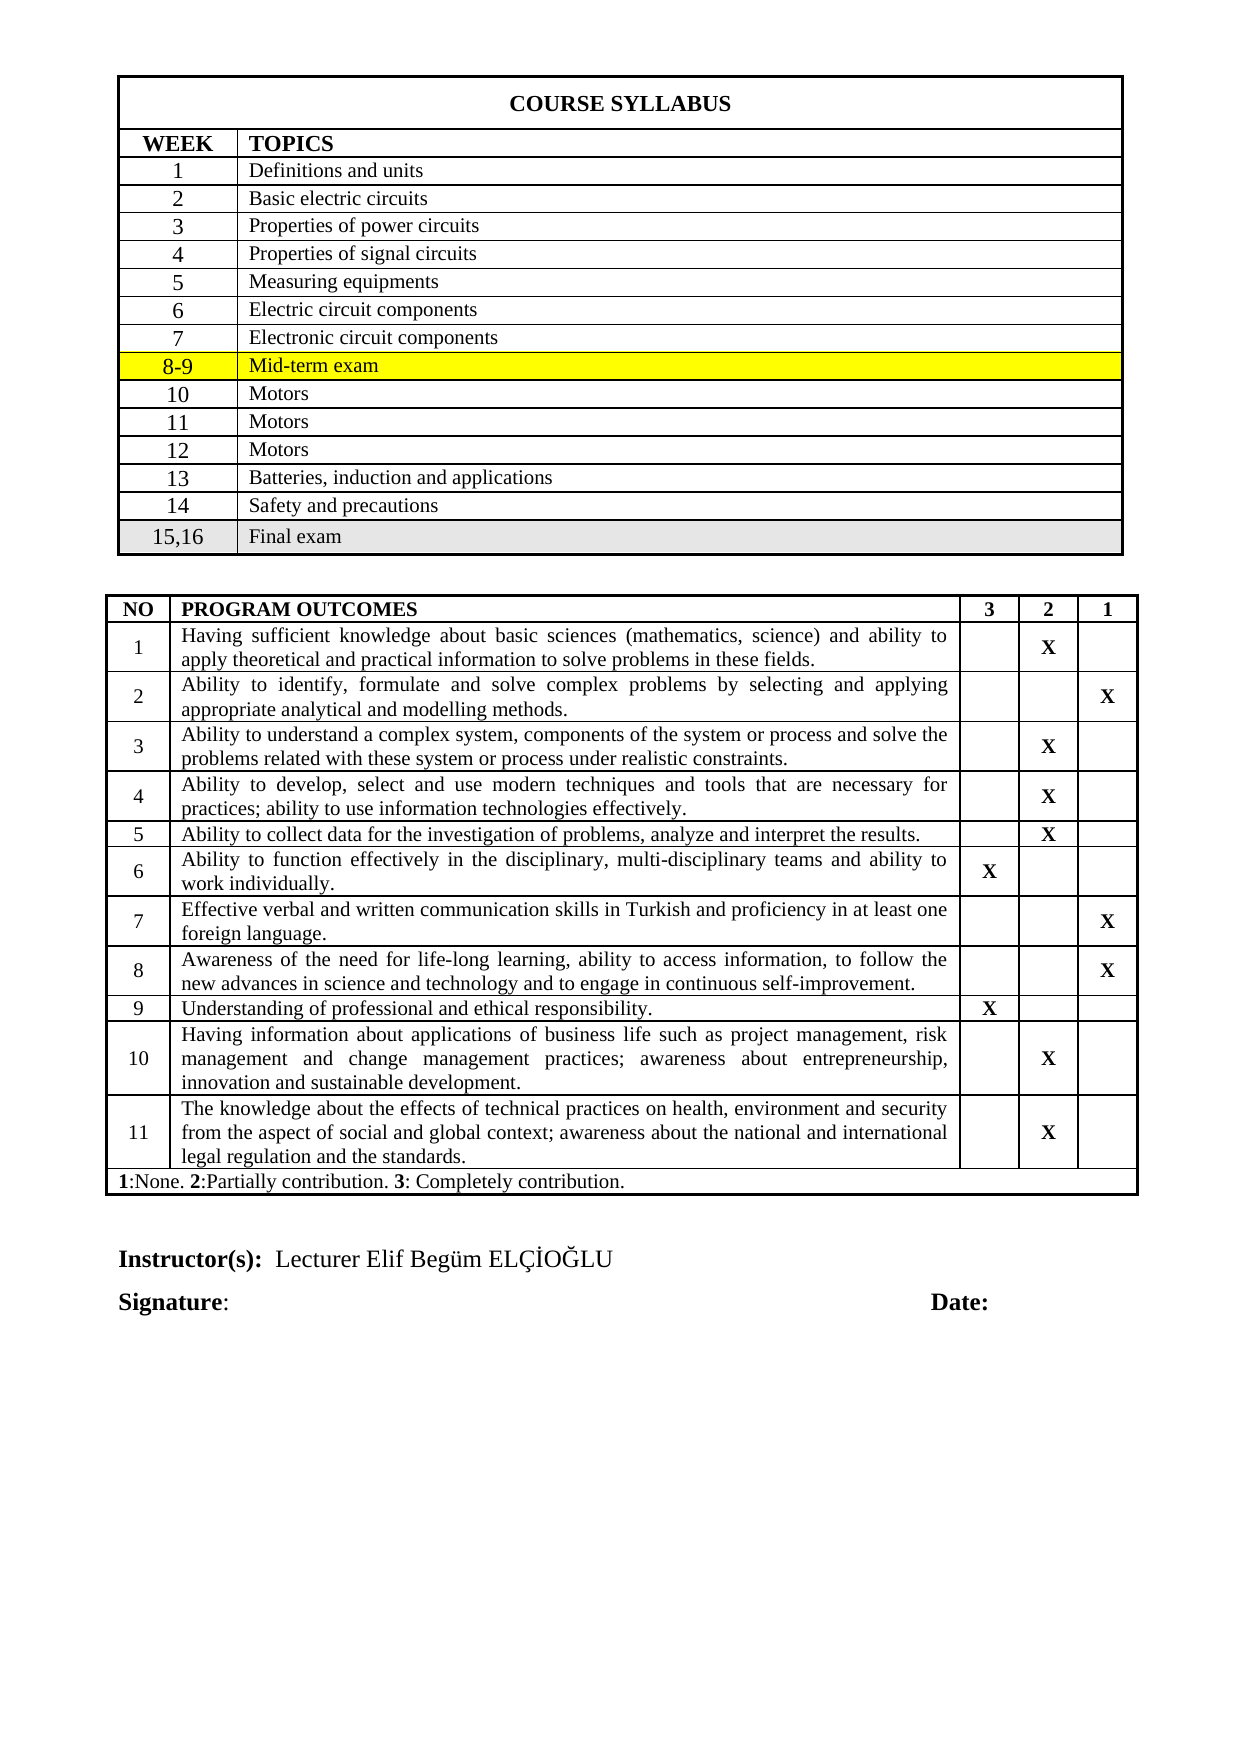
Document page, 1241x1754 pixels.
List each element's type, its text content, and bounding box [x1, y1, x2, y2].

text Signature: Date: [118, 1287, 1122, 1316]
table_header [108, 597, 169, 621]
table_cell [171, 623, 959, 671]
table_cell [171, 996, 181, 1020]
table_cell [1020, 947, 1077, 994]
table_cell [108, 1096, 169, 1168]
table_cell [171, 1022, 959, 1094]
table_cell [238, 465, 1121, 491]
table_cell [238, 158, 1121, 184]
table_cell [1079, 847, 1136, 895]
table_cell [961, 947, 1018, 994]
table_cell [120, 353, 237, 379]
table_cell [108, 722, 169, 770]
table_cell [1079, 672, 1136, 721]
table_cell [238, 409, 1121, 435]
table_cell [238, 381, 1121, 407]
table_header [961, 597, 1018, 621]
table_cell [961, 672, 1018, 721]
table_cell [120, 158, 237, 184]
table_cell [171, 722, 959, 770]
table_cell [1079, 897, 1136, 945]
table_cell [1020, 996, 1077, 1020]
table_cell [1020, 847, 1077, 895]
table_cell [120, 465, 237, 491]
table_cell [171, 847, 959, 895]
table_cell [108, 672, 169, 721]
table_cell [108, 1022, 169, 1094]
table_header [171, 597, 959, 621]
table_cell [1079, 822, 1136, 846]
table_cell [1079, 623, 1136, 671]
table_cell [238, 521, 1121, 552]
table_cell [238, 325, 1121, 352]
text Instructor(s): Lecturer Elif Begüm ELÇİOĞLU [118, 1244, 1122, 1273]
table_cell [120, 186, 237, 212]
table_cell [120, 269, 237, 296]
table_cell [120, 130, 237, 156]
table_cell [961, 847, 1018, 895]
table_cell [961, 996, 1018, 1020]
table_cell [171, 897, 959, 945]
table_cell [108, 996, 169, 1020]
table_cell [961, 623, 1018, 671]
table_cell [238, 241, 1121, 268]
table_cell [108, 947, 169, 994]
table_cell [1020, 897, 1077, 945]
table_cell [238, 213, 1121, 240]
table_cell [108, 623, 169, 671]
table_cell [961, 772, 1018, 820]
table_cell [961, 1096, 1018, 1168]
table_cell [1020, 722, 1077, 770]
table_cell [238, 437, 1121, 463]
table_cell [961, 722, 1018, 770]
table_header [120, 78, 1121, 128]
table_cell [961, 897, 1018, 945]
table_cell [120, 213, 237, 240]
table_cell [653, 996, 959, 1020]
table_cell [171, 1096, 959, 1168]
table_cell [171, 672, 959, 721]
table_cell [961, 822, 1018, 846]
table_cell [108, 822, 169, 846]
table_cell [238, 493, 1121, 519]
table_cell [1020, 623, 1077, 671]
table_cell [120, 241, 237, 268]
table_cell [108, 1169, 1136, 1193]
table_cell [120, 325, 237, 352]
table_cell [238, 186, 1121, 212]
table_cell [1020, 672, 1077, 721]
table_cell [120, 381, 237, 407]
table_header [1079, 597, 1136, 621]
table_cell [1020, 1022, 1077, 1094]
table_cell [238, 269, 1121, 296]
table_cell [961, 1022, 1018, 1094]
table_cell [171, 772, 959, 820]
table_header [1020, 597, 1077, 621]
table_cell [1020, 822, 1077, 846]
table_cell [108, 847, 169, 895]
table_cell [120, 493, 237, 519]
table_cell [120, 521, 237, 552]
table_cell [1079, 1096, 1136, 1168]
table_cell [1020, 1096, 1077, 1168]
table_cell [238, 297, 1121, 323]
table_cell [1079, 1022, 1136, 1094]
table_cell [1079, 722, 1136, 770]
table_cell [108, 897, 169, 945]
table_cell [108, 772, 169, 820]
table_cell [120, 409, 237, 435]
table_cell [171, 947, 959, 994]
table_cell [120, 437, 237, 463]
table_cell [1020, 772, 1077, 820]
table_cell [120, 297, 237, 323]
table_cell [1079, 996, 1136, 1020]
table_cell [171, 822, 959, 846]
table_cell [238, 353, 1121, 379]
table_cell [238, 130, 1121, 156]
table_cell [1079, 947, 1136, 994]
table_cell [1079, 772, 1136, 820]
